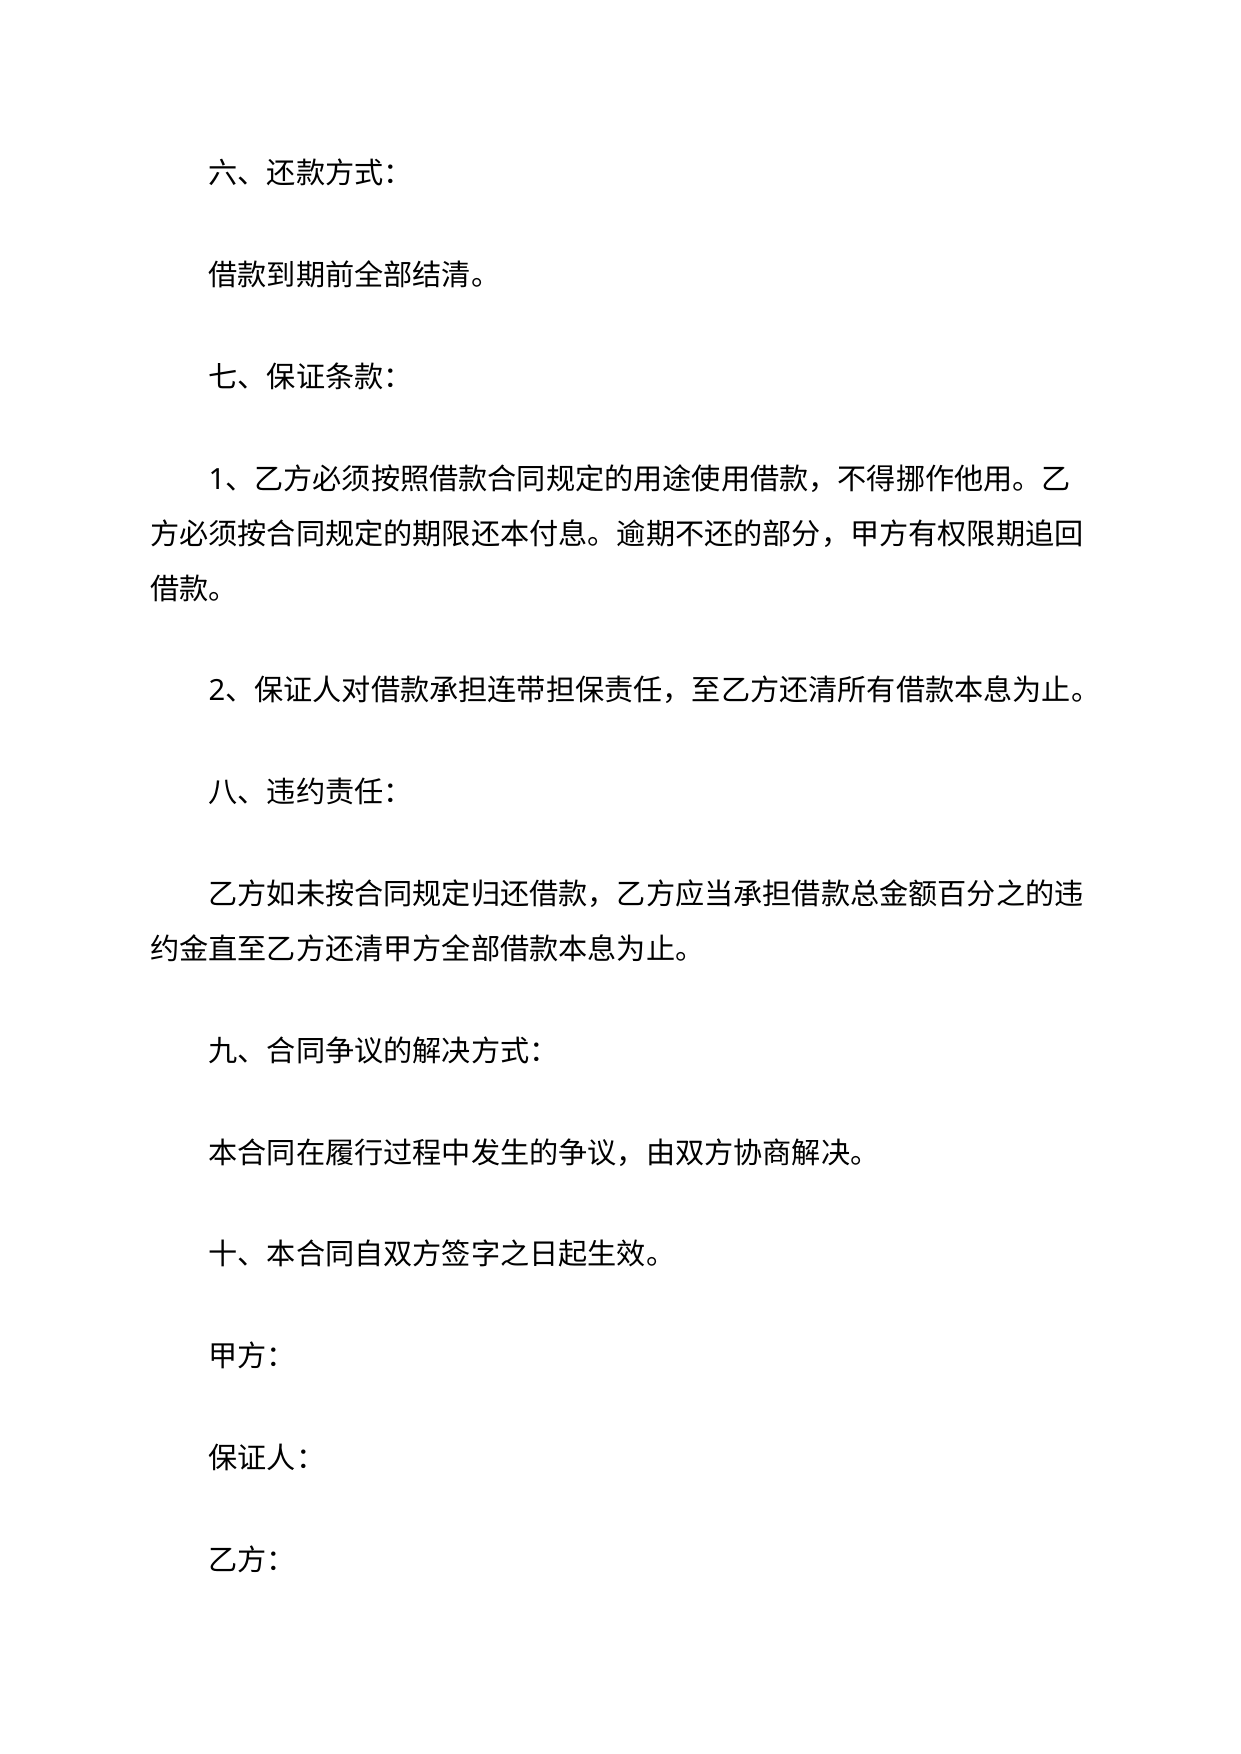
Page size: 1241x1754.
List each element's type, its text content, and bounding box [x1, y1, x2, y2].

text 甲方： [150, 1333, 1090, 1375]
text 九、合同争议的解决方式： [150, 1027, 1090, 1070]
text 六、还款方式： [150, 150, 1090, 192]
text 借款到期前全部结清。 [150, 252, 1090, 294]
text 乙方： [150, 1536, 1090, 1578]
text 1、乙方必须按照借款合同规定的用途使用借款，不得挪作他用。乙方必须按合同规定的期限还本付息。逾期不还的部分，甲方有权限期追回借款。 [150, 455, 1090, 607]
text 十、本合同自双方签字之日起生效。 [150, 1231, 1090, 1273]
text 本合同在履行过程中发生的争议，由双方协商解决。 [150, 1129, 1090, 1171]
text 2、保证人对借款承担连带担保责任，至乙方还清所有借款本息为止。 [150, 667, 1090, 709]
text 七、保证条款： [150, 353, 1090, 396]
text 乙方如未按合同规定归还借款，乙方应当承担借款总金额百分之的违约金直至乙方还清甲方全部借款本息为止。 [150, 871, 1090, 968]
text 保证人： [150, 1434, 1090, 1477]
text 八、违约责任： [150, 769, 1090, 811]
